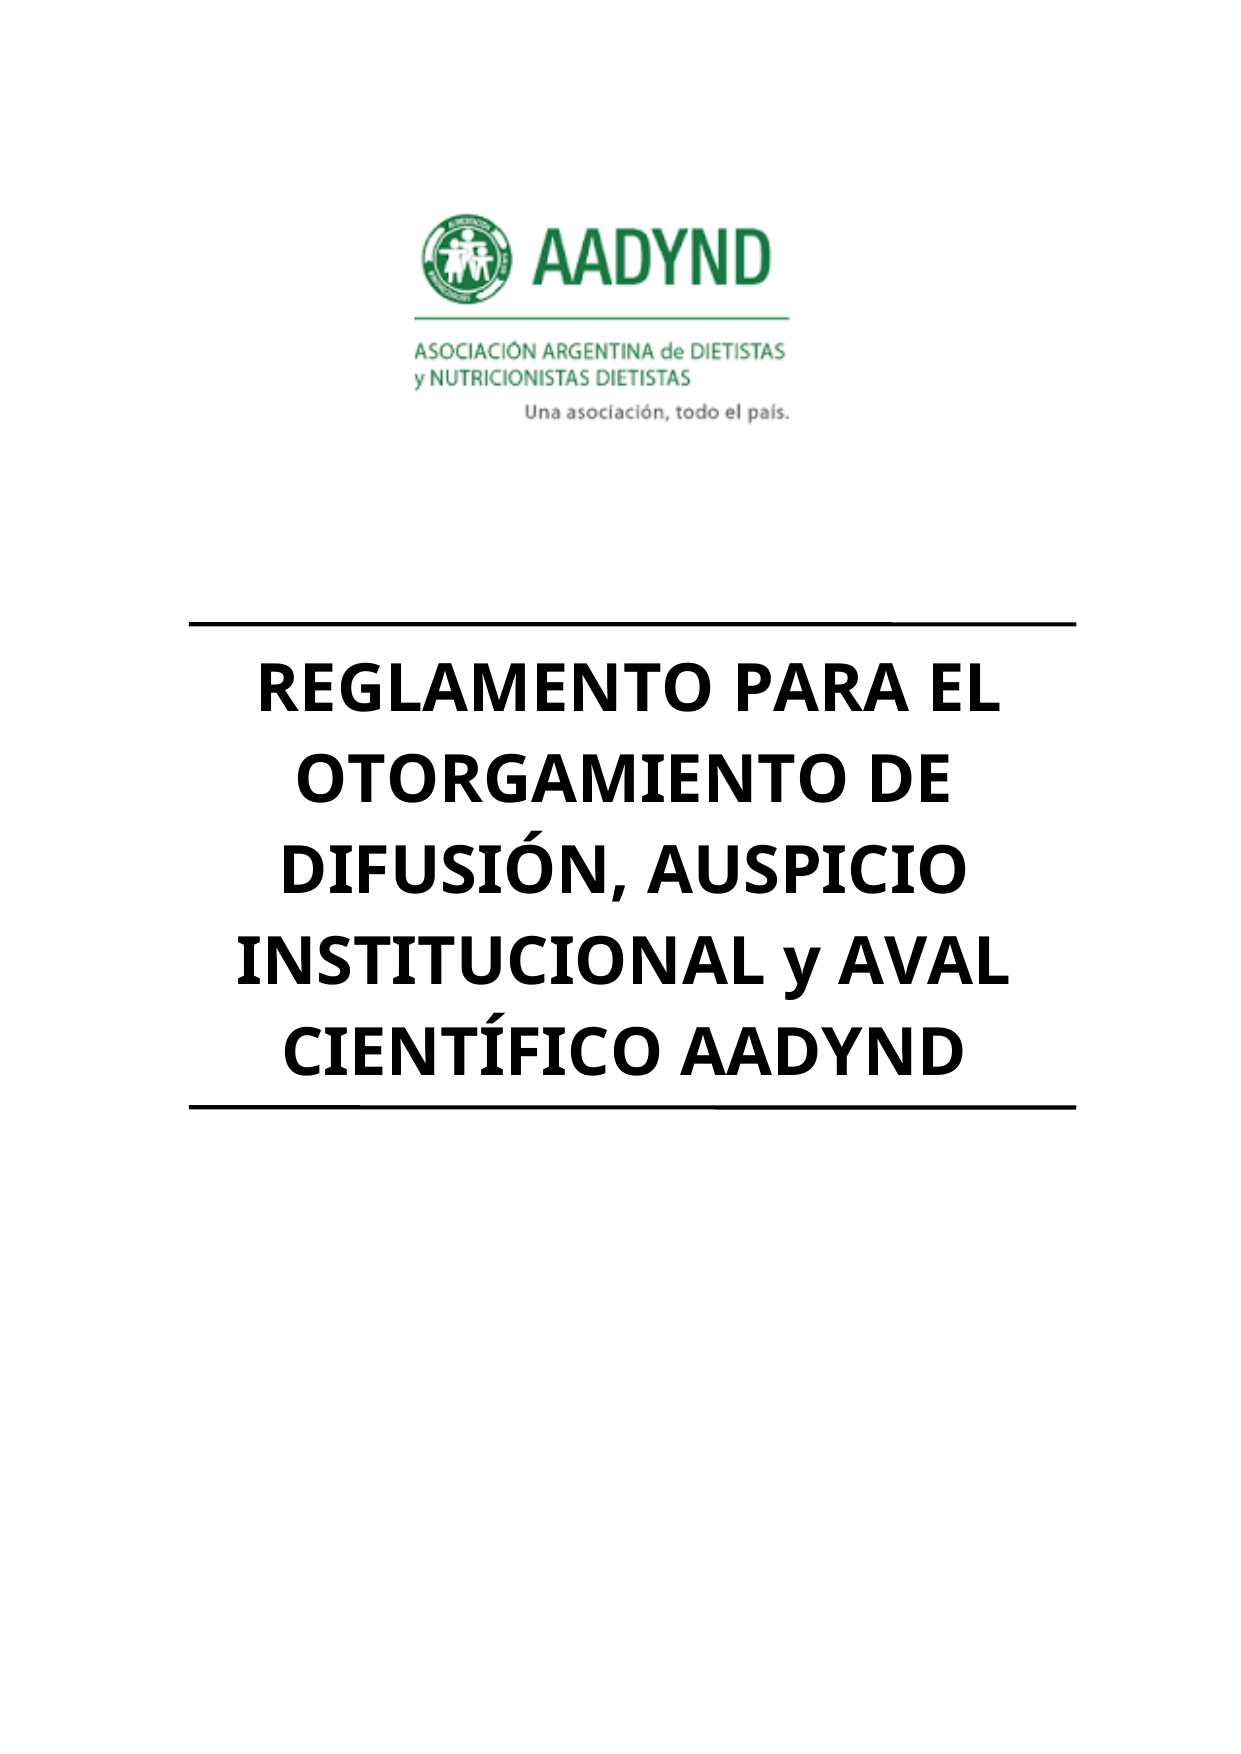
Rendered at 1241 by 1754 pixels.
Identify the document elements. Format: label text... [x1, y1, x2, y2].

picture [414, 213, 791, 425]
title REGLAMENTO PARA EL OTORGAMIENTO DE DIFUSIÓN, AUSPICIO INSTITUCIONAL y AVAL CIENTÍFICO AADYND [221, 627, 1027, 1095]
